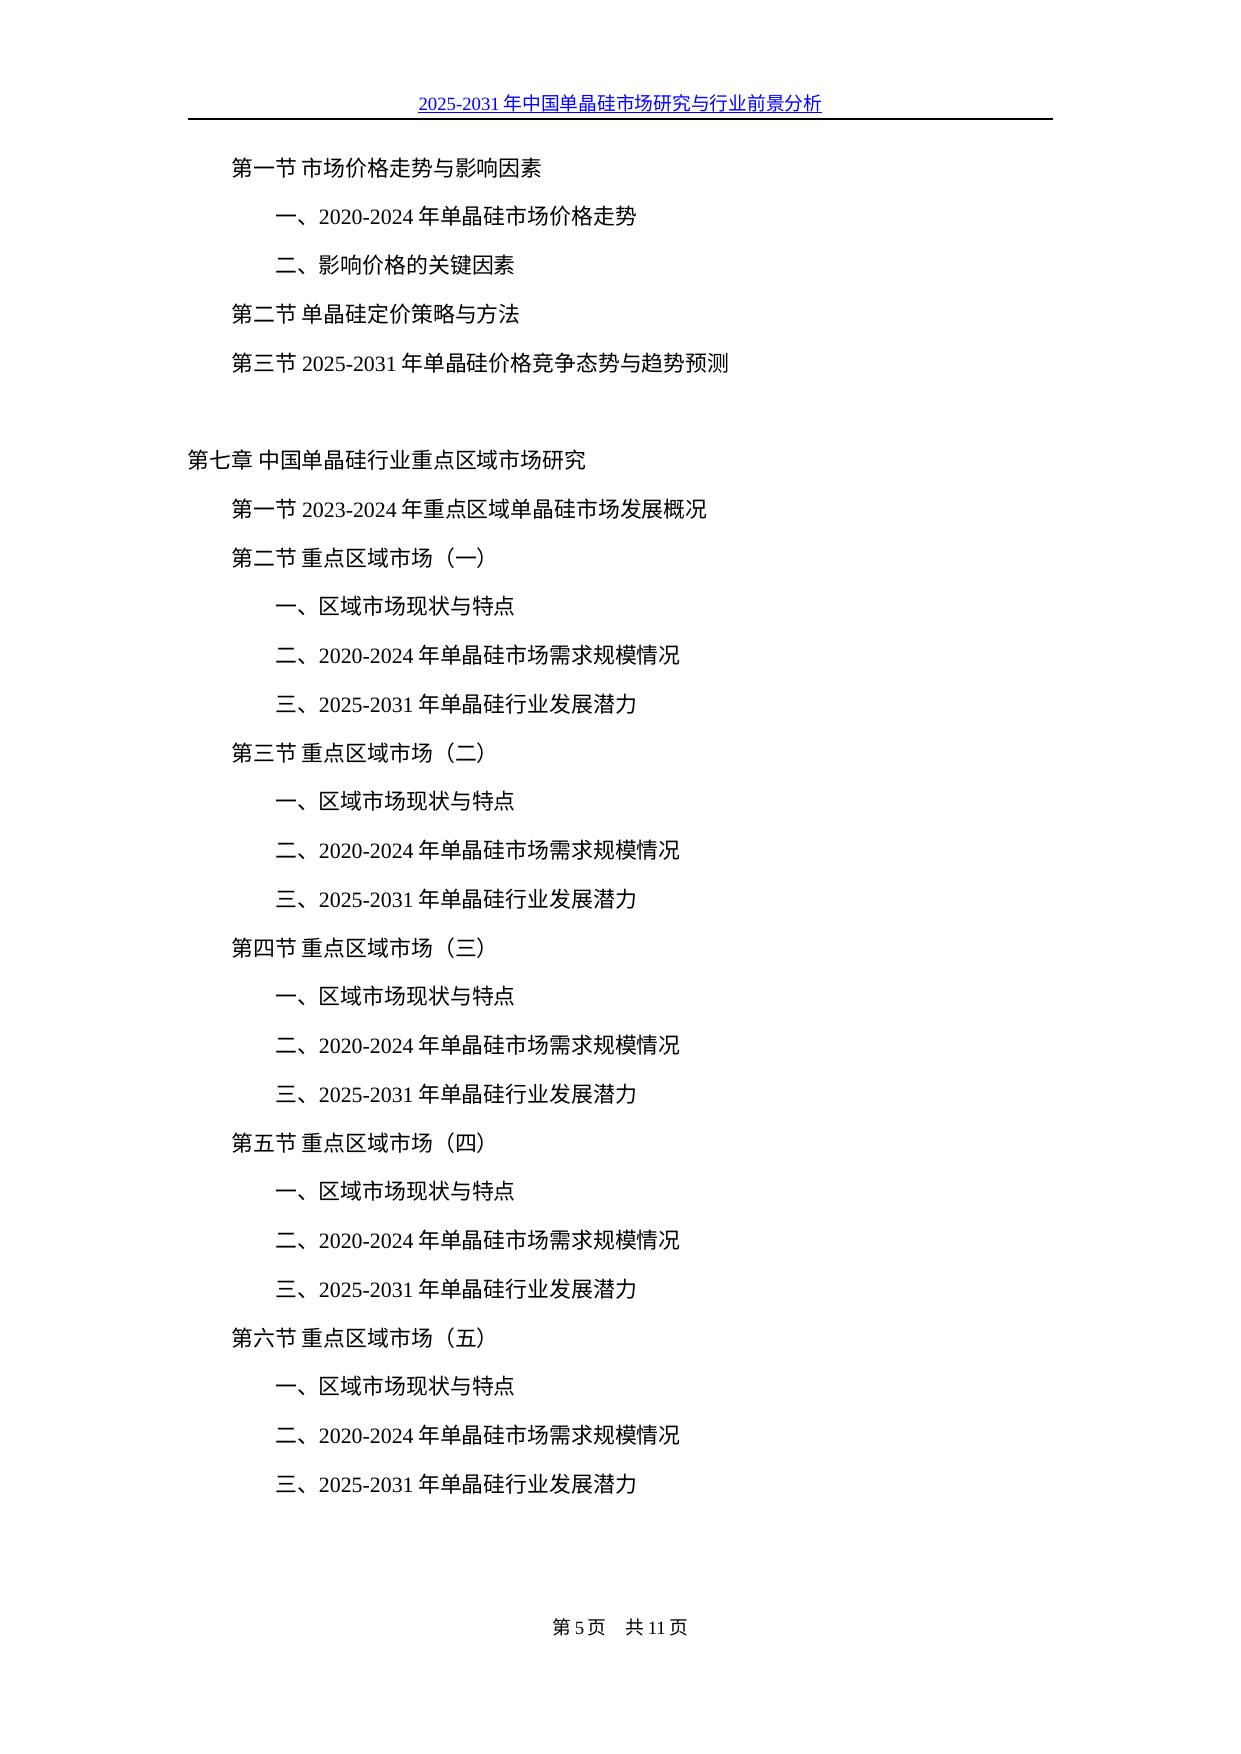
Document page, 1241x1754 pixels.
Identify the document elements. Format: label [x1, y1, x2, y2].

text [187, 150, 1053, 1499]
